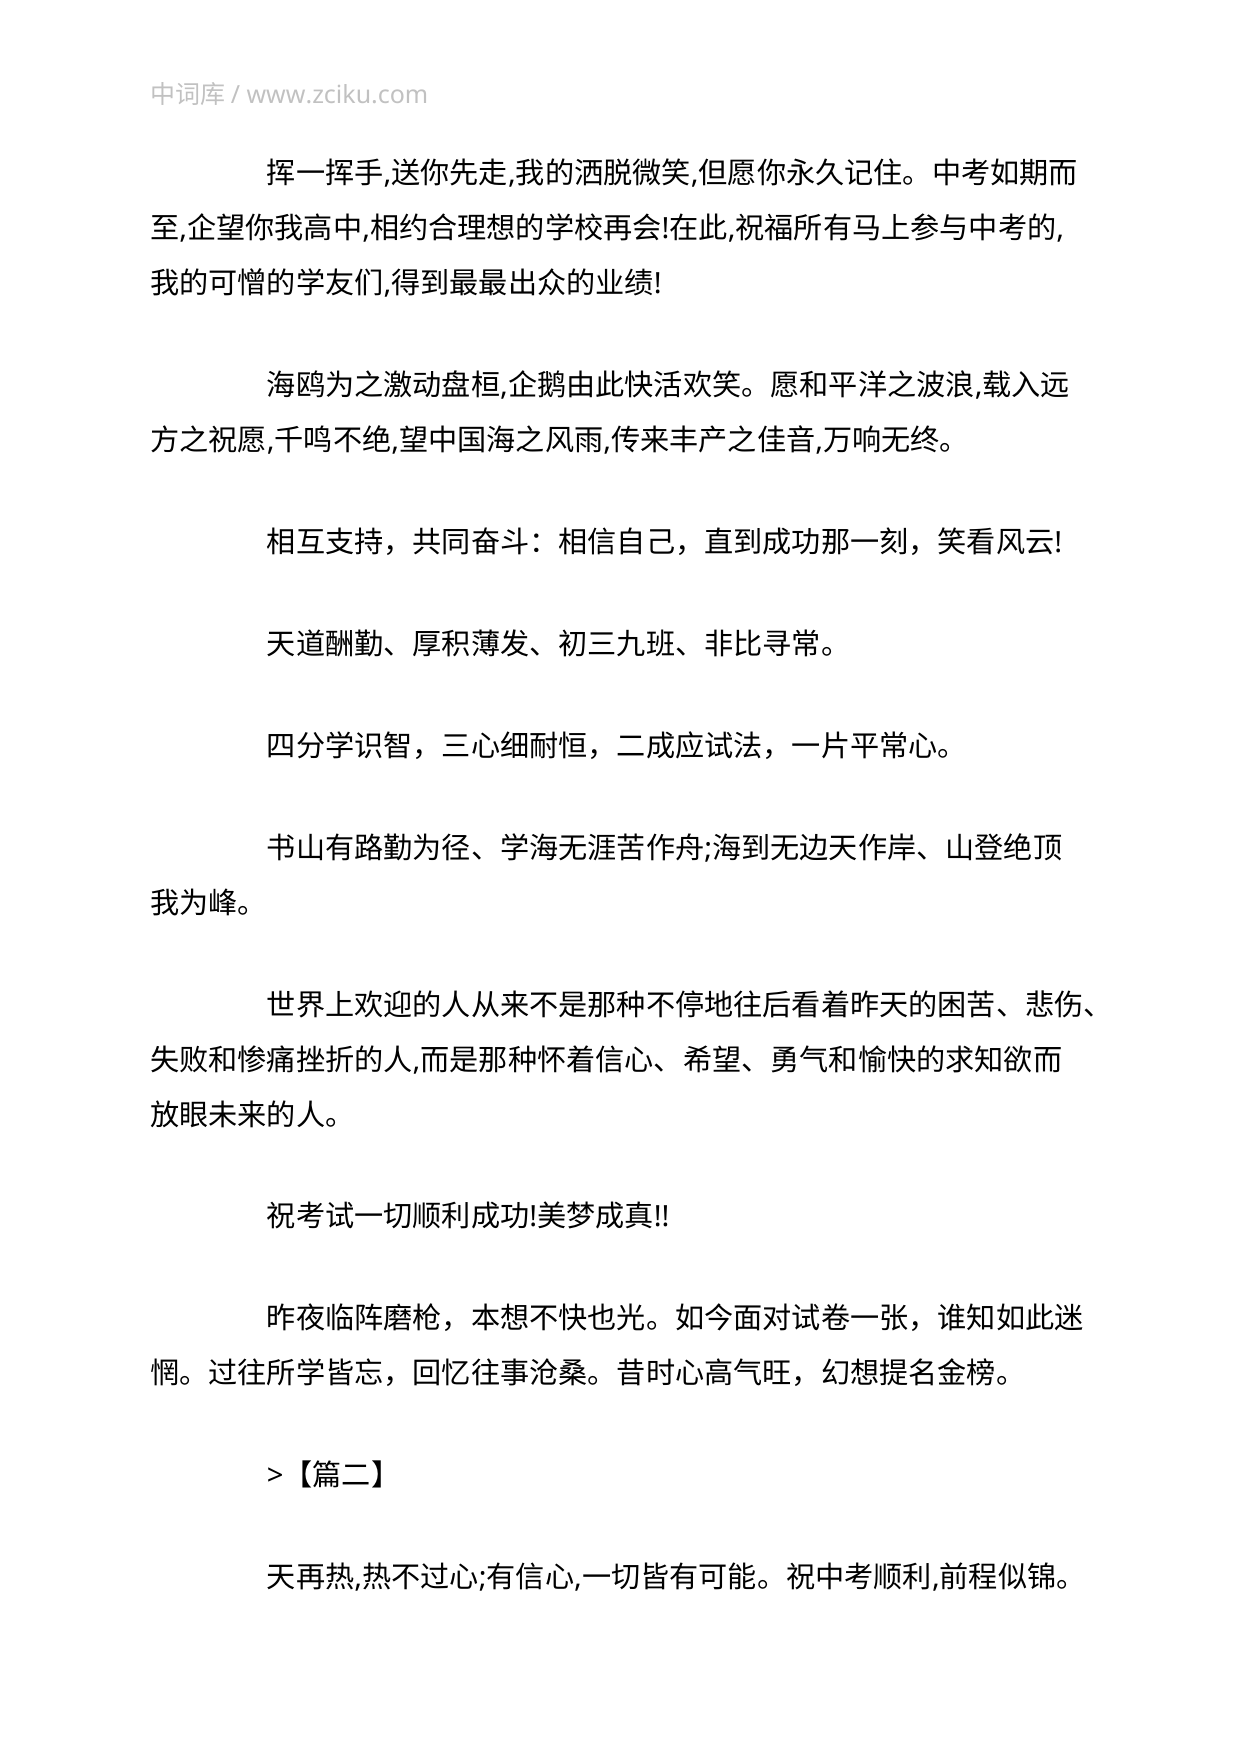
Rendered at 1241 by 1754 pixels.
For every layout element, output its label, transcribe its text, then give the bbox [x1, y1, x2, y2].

text 世界上欢迎的人从来不是那种不停地往后看着昨天的困苦、悲伤、失败和惨痛挫折的人,而是那种怀着信心、希望、勇气和愉快的求知欲而放眼未来的人。 [150, 981, 1090, 1133]
text 昨夜临阵磨枪，本想不快也光。如今面对试卷一张，谁知如此迷惘。过往所学皆忘，回忆往事沧桑。昔时心高气旺，幻想提名金榜。 [150, 1295, 1090, 1392]
text 祝考试一切顺利成功!美梦成真!! [150, 1193, 1090, 1235]
text 天道酬勤、厚积薄发、初三九班、非比寻常。 [150, 621, 1090, 663]
text 天再热,热不过心;有信心,一切皆有可能。祝中考顺利,前程似锦。 [150, 1553, 1090, 1596]
text 书山有路勤为径、学海无涯苦作舟;海到无边天作岸、山登绝顶我为峰。 [150, 824, 1090, 922]
text 相互支持，共同奋斗：相信自己，直到成功那一刻，笑看风云! [150, 519, 1090, 561]
text >【篇二】 [150, 1452, 1090, 1494]
text 海鸥为之激动盘桓,企鹅由此快活欢笑。愿和平洋之波浪,载入远方之祝愿,千鸣不绝,望中国海之风雨,传来丰产之佳音,万响无终。 [150, 362, 1090, 459]
text 挥一挥手,送你先走,我的洒脱微笑,但愿你永久记住。中考如期而至,企望你我高中,相约合理想的学校再会!在此,祝福所有马上参与中考的,我的可憎的学友们,得到最最出众的业绩! [150, 150, 1090, 302]
text 四分学识智，三心细耐恒，二成应试法，一片平常心。 [150, 723, 1090, 765]
